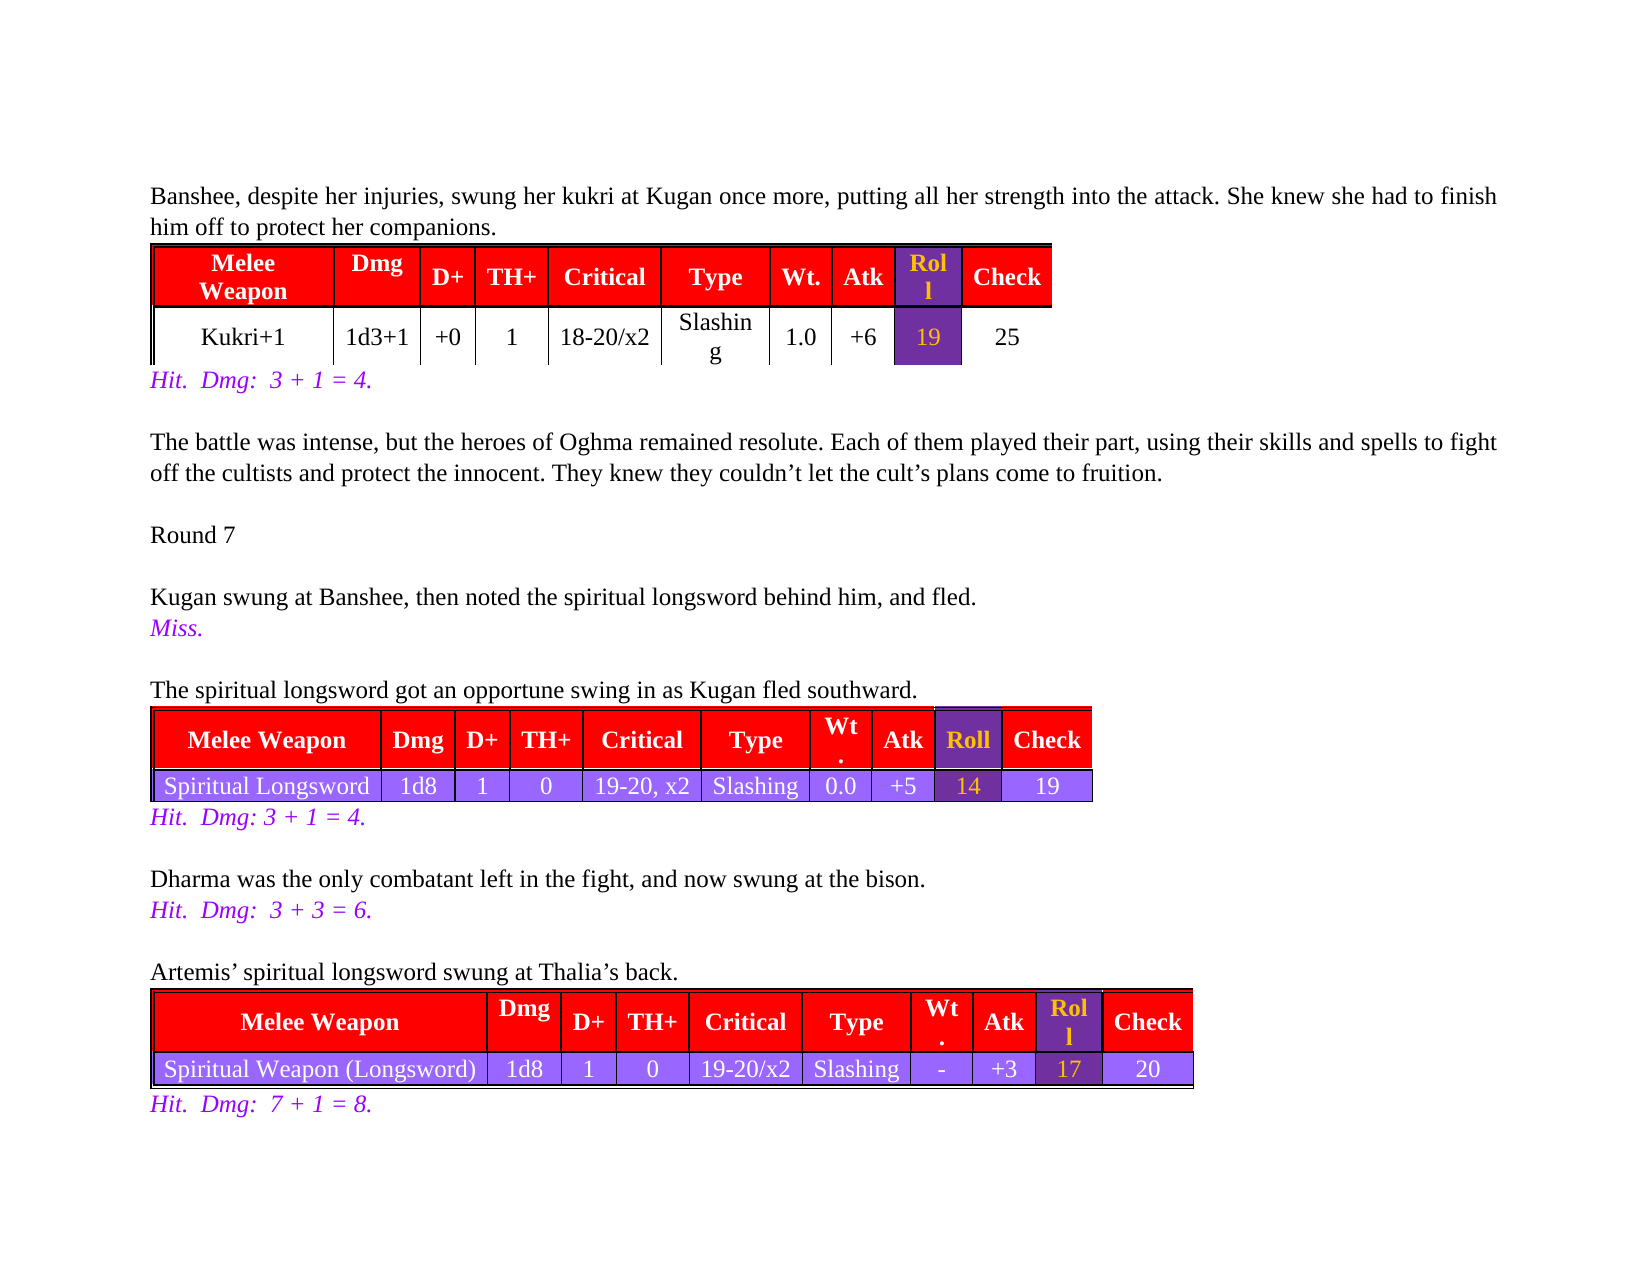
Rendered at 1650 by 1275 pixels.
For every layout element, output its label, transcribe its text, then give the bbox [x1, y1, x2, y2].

table_cell 1d8 [382, 771, 454, 801]
text Round 7 [150, 520, 1500, 549]
table_cell 20 [1103, 1053, 1193, 1084]
table_header Wt. [771, 248, 831, 305]
table_header Check [963, 248, 1052, 305]
text Kugan swung at Banshee, then noted the spiritual longsword behind him, and fled. [150, 582, 1500, 611]
text The battle was intense, but the heroes of Oghma remained resolute. Each of them played their part, using their skills and spells to fight off the cultists and protect the innocent. They knew they couldn’t let the cult’s plans come to fruition. [150, 427, 1500, 487]
table_header Melee Weapon [155, 248, 333, 305]
table_header TH+ [476, 248, 547, 305]
text Artemis’ spiritual longsword swung at Thalia’s back. [150, 957, 1500, 986]
table_cell 19 [895, 308, 961, 365]
table_header Type [803, 993, 910, 1051]
table_cell Slashing [662, 308, 769, 365]
table_header Atk [873, 711, 934, 768]
table_header Check [1104, 993, 1193, 1051]
table_header Type [662, 248, 769, 305]
table_header Roll [896, 248, 961, 305]
text Banshee, despite her injuries, swung her kukri at Kugan once more, putting all her strength into the attack. She knew she had to finish him off to protect her companions. [150, 181, 1500, 241]
table_cell 0.0 [810, 771, 871, 801]
table_cell 19-20, x2 [583, 771, 701, 801]
table_header Dmg [488, 993, 560, 1051]
table_cell 17 [1036, 1053, 1102, 1084]
table_header Melee Weapon [155, 711, 380, 768]
table_header Type [702, 711, 809, 768]
text The spiritual longsword got an opportune swing in as Kugan fled southward. [150, 675, 1500, 704]
table_cell +0 [421, 308, 475, 365]
table_header Roll [1037, 993, 1101, 1051]
table_header Wt. [811, 711, 871, 768]
table_cell Kukri+1 [155, 308, 333, 365]
table_cell 19-20/x2 [690, 1053, 802, 1084]
table_cell 1 [562, 1053, 616, 1084]
table_header Critical [549, 248, 660, 305]
table_header TH+ [617, 993, 688, 1051]
text Miss. [150, 613, 1500, 642]
table_header TH+ [511, 711, 582, 768]
table_header Critical [584, 711, 700, 768]
table_header Dmg [335, 248, 419, 305]
table_cell Spiritual Longsword [155, 771, 381, 801]
table_cell 1d8 [488, 1053, 561, 1084]
table_header Check [1003, 711, 1092, 768]
table_header Dmg [382, 711, 454, 768]
table_header Atk [833, 248, 894, 305]
table_cell 1 [476, 308, 548, 365]
table_header Wt. [912, 993, 972, 1051]
table_header Atk [974, 993, 1035, 1051]
table_header Critical [690, 993, 801, 1051]
table_cell Spiritual Weapon (Longsword) [155, 1053, 487, 1084]
table_header Melee Weapon [155, 993, 486, 1051]
table_header D+ [456, 711, 509, 768]
table_cell +6 [832, 308, 894, 365]
table_header Roll [936, 711, 1001, 768]
table_cell - [911, 1053, 972, 1084]
table_cell 1d3+1 [334, 308, 420, 365]
table_cell 19 [1002, 771, 1092, 801]
table_cell 14 [935, 771, 1001, 801]
text Dharma was the only combatant left in the fight, and now swung at the bison. [150, 864, 1500, 893]
table_cell 0 [510, 771, 582, 801]
table_header D+ [421, 248, 474, 305]
table_cell 1 [456, 771, 509, 801]
table_cell 0 [617, 1053, 689, 1084]
table_cell +5 [872, 771, 934, 801]
table_cell +3 [973, 1053, 1035, 1084]
table_header D+ [562, 993, 615, 1051]
table_cell Slashing [702, 771, 809, 801]
table_cell 1.0 [770, 308, 831, 365]
text Hit. Dmg: 7 + 1 = 8. [150, 1089, 1500, 1118]
table_cell 18-20/x2 [549, 308, 661, 365]
text Hit. Dmg: 3 + 1 = 4. [150, 802, 1500, 831]
table_cell Slashing [803, 1053, 910, 1084]
text Hit. Dmg: 3 + 3 = 6. [150, 895, 1500, 924]
text Hit. Dmg: 3 + 1 = 4. [150, 365, 1500, 394]
table_cell 25 [962, 308, 1052, 365]
